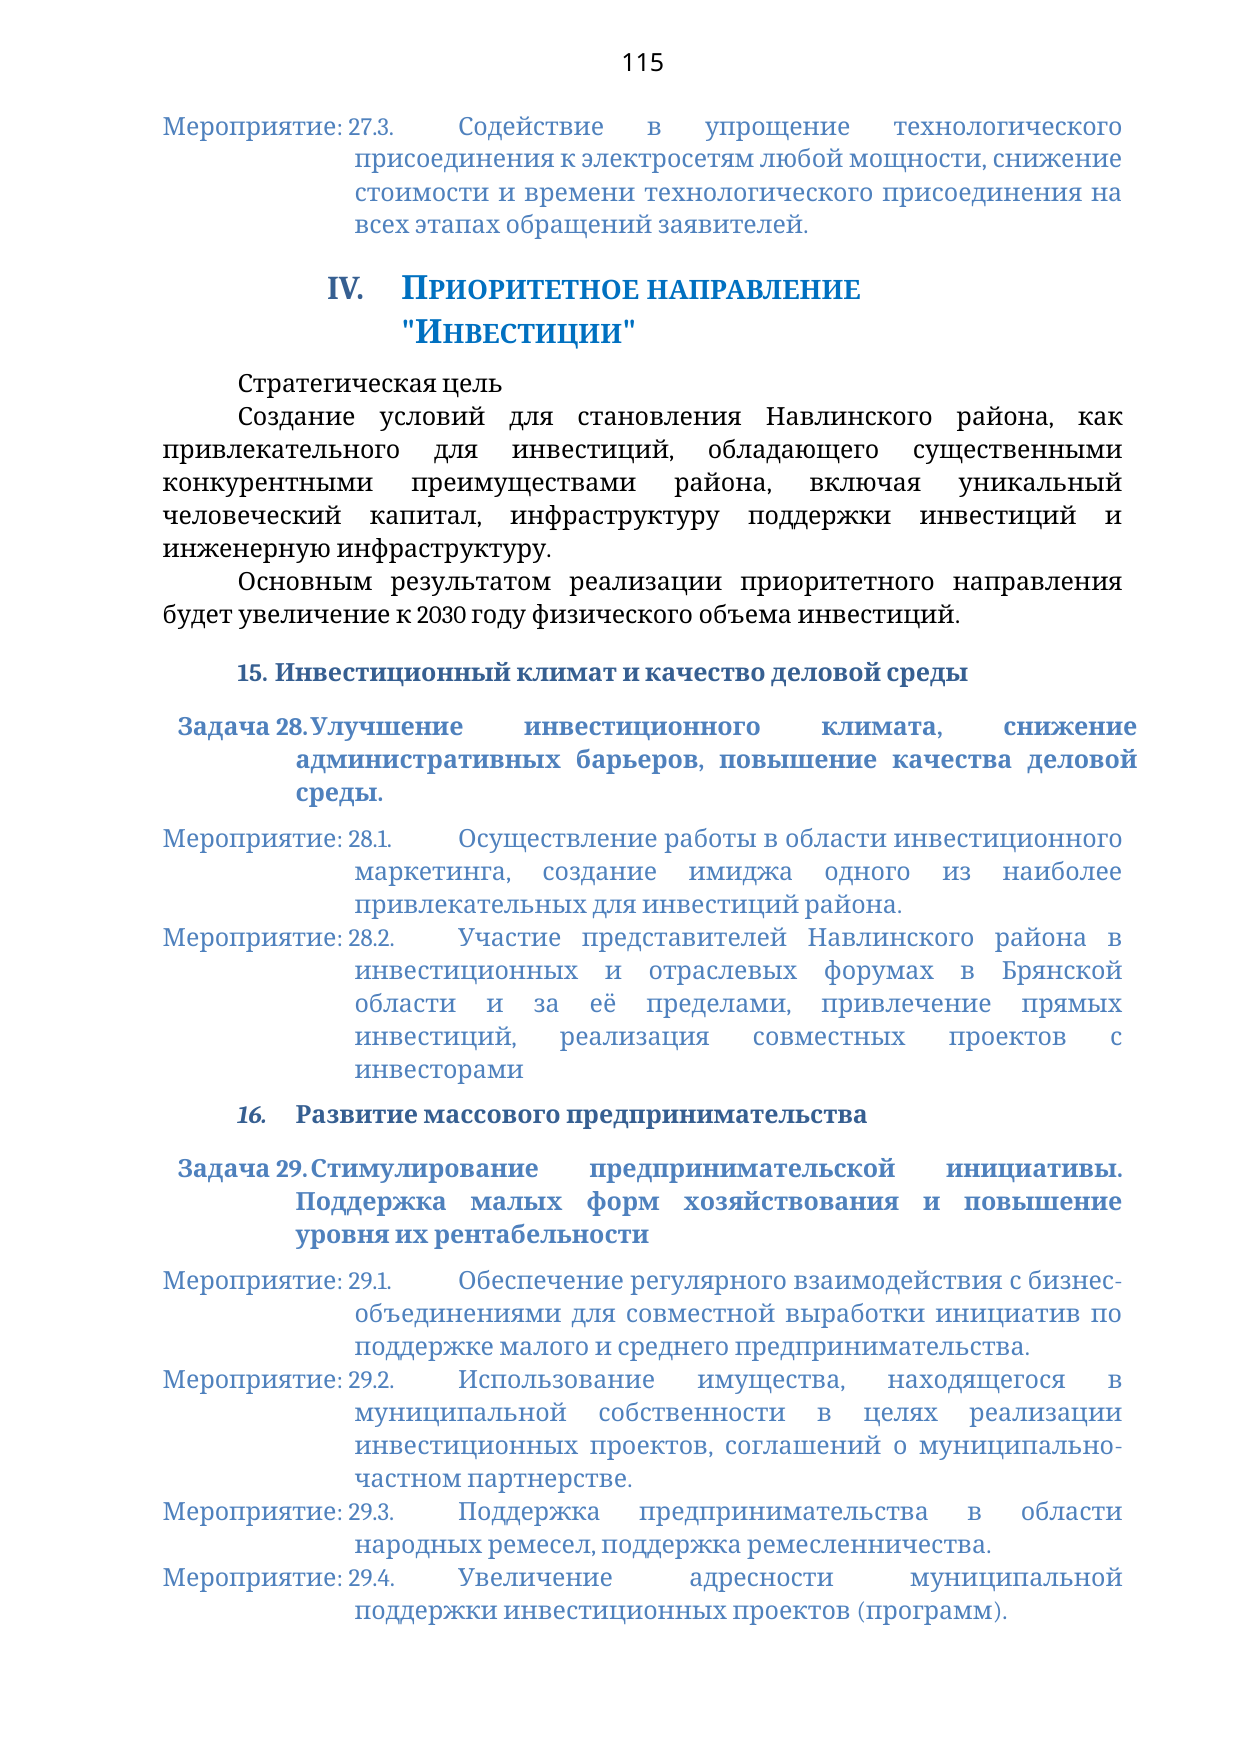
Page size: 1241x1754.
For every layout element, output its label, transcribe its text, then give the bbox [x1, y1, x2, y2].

subtitle Использование имущества, находящегося в муниципальной собственности в целях реализации инвестиционных проектов, соглашений о муниципально-частном партнерстве. [162, 1366, 1123, 1494]
subtitle Поддержка предпринимательства в области народных ремесел, поддержка ремесленничества. [162, 1498, 1123, 1560]
subtitle Содействие в упрощение технологического присоединения к электросетям любой мощности, снижение стоимости и времени технологического присоединения на всех этапах обращений заявителей. [162, 112, 1123, 240]
text Создание условий для становления Навлинского района, как привлекательного для инвестиций, обладающего существенными конкурентными преимуществами района, включая уникальный человеческий капитал, инфраструктуру поддержки инвестиций и инженерную инфраструктуру. [162, 403, 1123, 564]
subtitle Осуществление работы в области инвестиционного маркетинга, создание имиджа одного из наиболее привлекательных для инвестиций района. [162, 825, 1123, 919]
subtitle Улучшение инвестиционного климата, снижение административных барьеров, повышение качества деловой среды. [177, 713, 1137, 808]
list Приоритетное направление "Инвестиции" [363, 269, 1034, 352]
subtitle Обеспечение регулярного взаимодействия с бизнес-объединениями для совместной выработки инициатив по поддержке малого и среднего предпринимательства. [162, 1267, 1123, 1362]
subtitle Участие представителей Навлинского района в инвестиционных и отраслевых форумах в Брянской области и за её пределами, привлечение прямых инвестиций, реализация совместных проектов с инвесторами [162, 924, 1123, 1084]
subtitle Увеличение адресности муниципальной поддержки инвестиционных проектов (программ). [162, 1564, 1123, 1626]
subtitle Стимулирование предпринимательской инициативы. Поддержка малых форм хозяйствования и повышение уровня их рентабельности [177, 1155, 1123, 1250]
text Стратегическая цель [162, 370, 1123, 399]
list Инвестиционный климат и качество деловой среды [237, 659, 1123, 688]
subtitle Развитие массового предпринимательства [237, 1101, 1123, 1130]
text Основным результатом реализации приоритетного направления будет увеличение к 2030 году физического объема инвестиций. [162, 568, 1123, 630]
